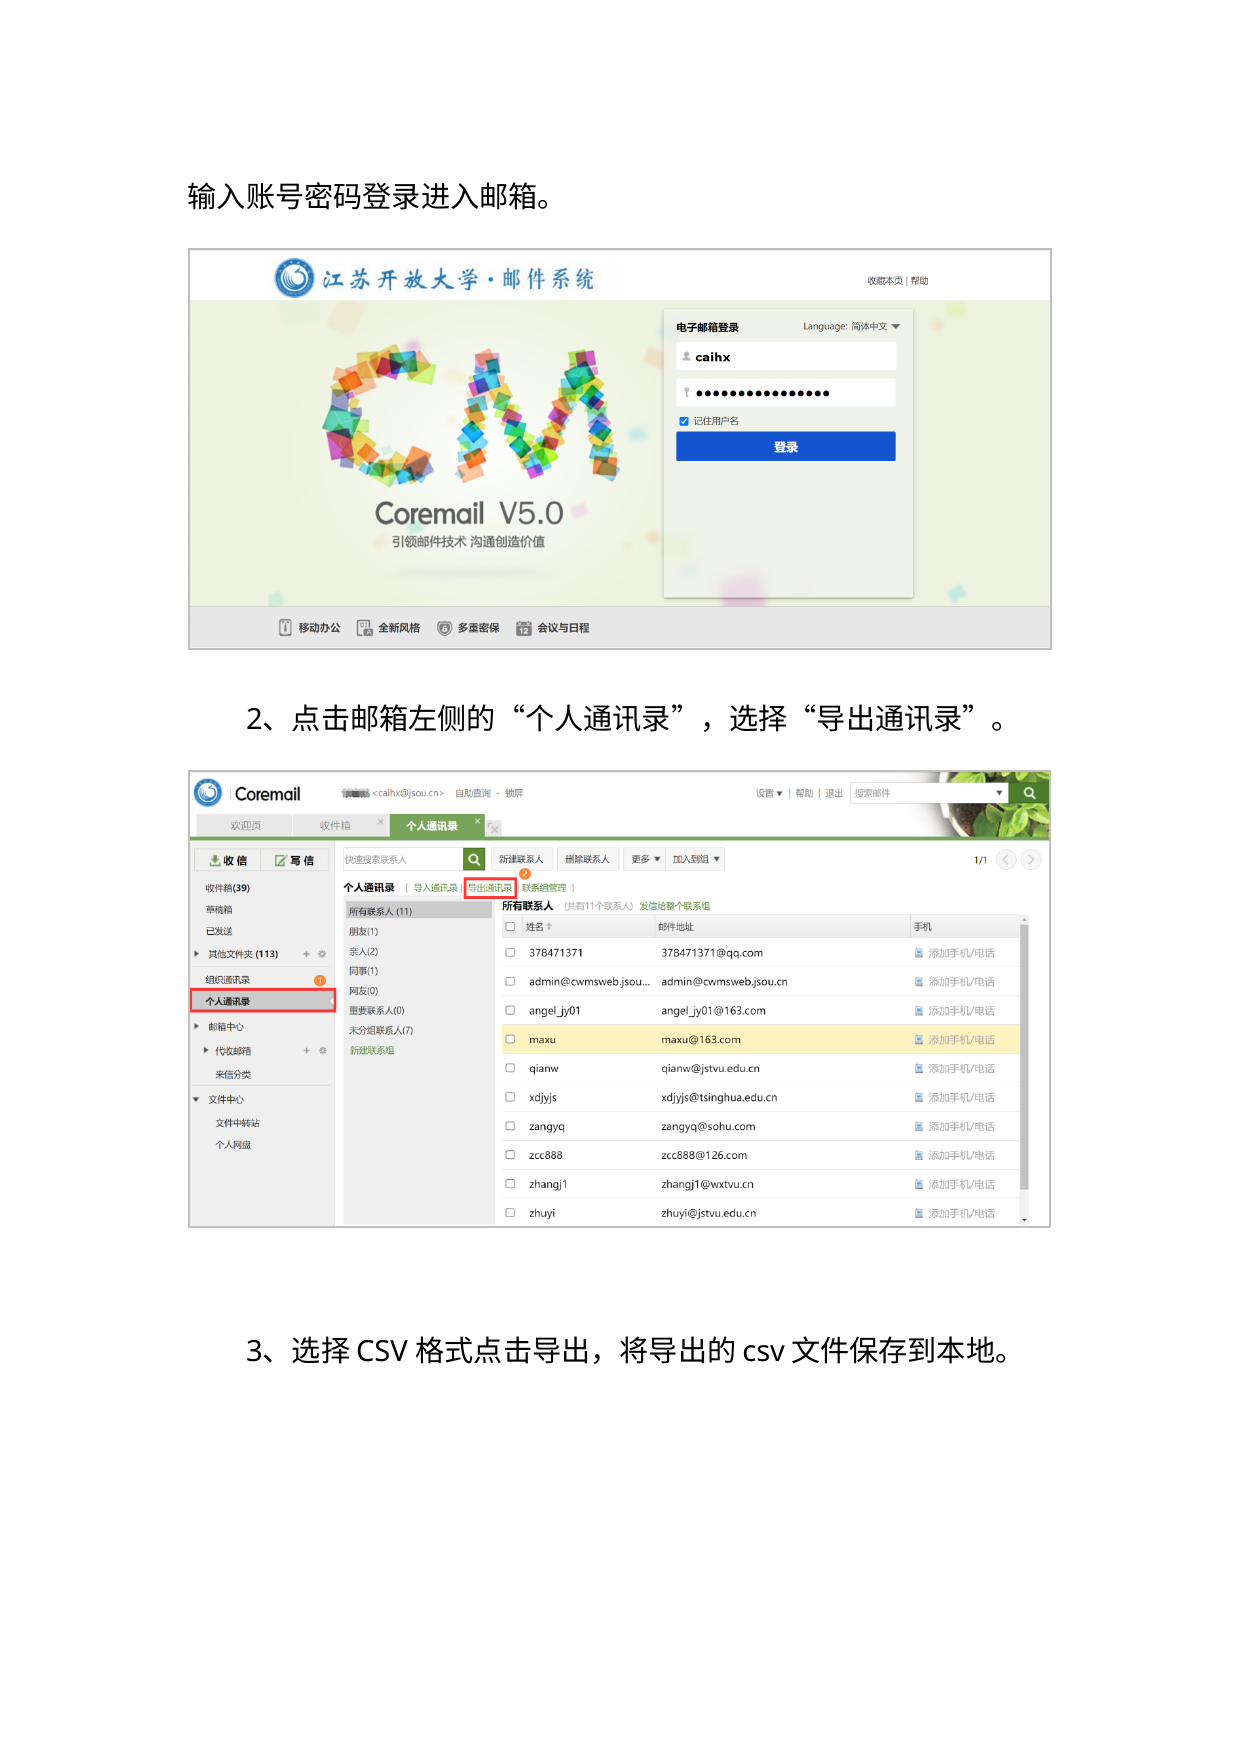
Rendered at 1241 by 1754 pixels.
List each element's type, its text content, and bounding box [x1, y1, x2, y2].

picture [190, 250, 1050, 648]
text 3、选择CSV 格式点击导出，将导出的csv文件保存到本地。 [187, 1317, 1053, 1382]
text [187, 162, 1053, 227]
text 2、点击邮箱左侧的“个人通讯录”，选择“导出通讯录”。 [187, 684, 1053, 749]
picture [190, 772, 1049, 1226]
